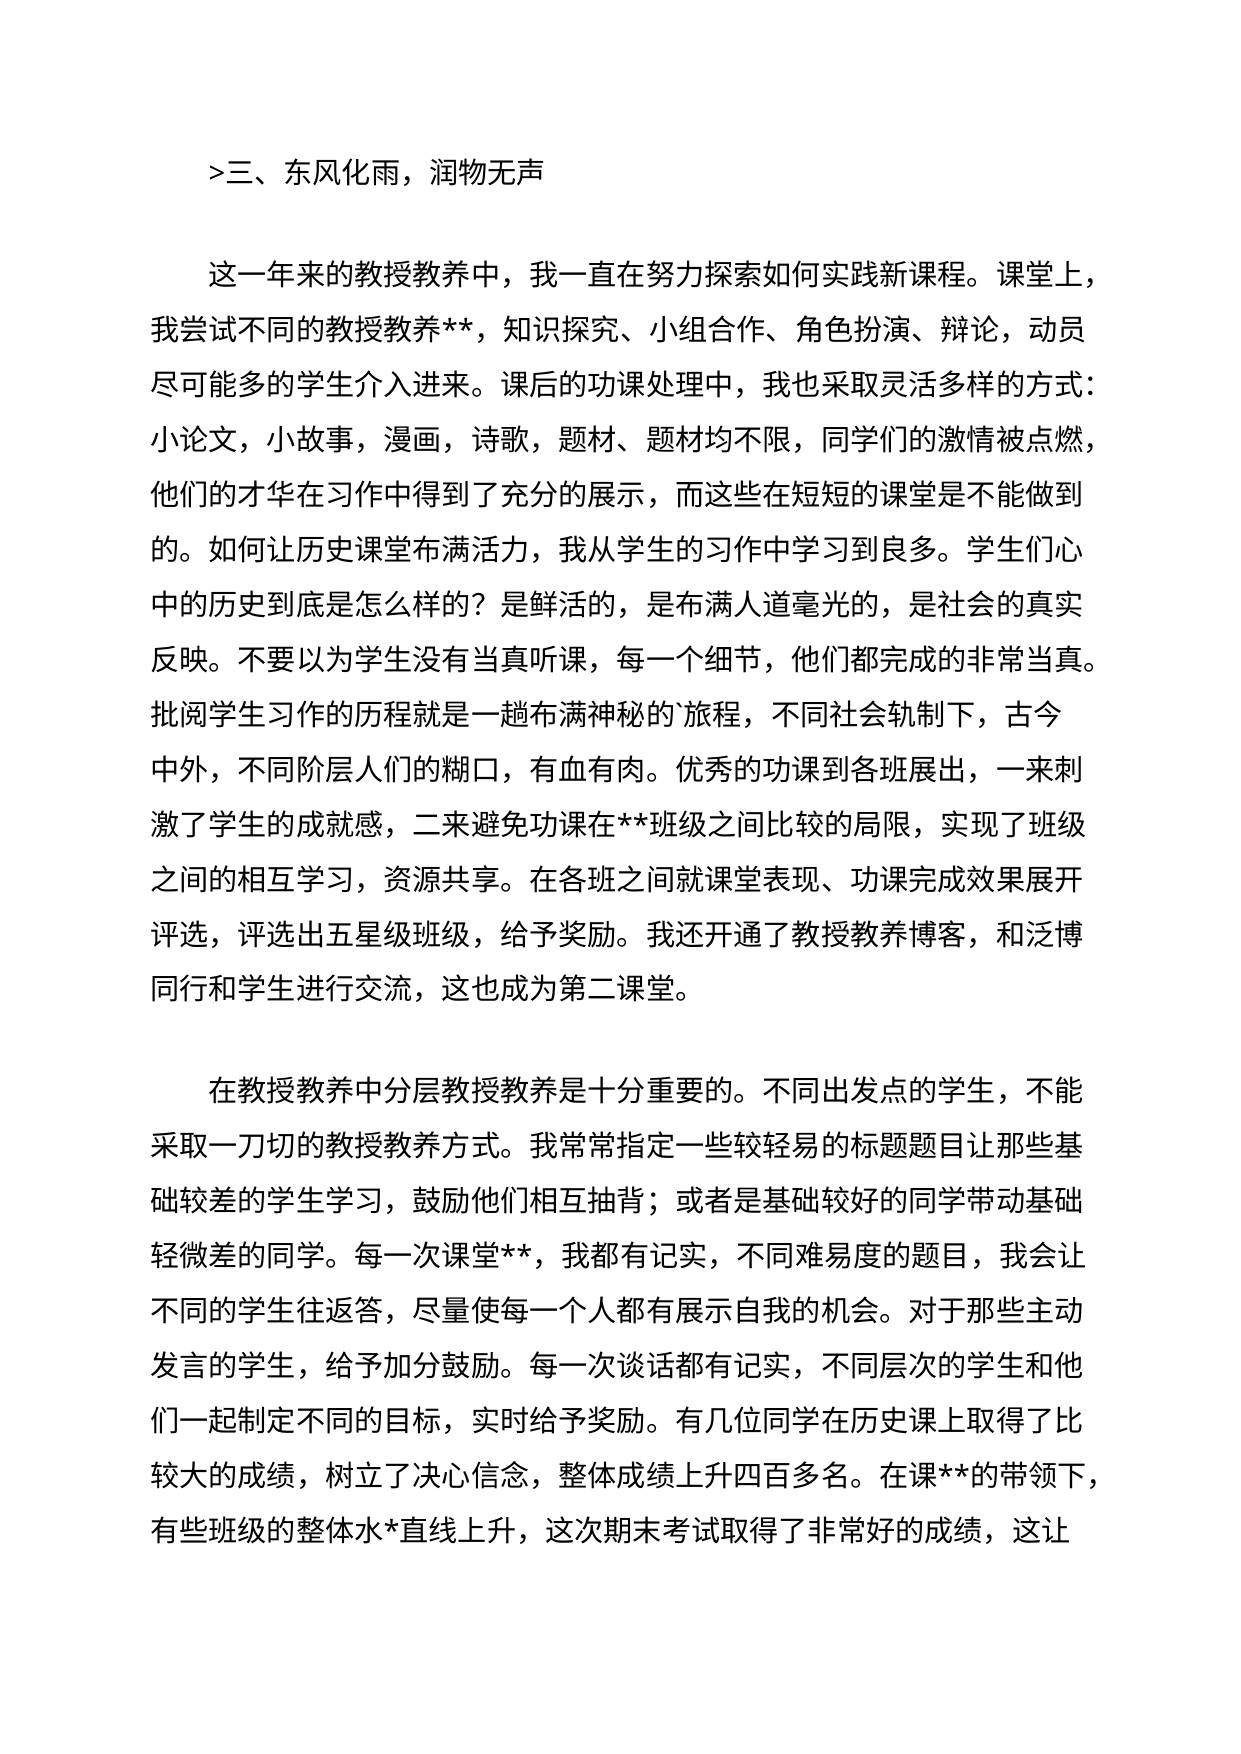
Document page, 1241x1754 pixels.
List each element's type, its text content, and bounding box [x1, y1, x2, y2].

text >三、东风化雨，润物无声 [150, 150, 1090, 192]
text 这一年来的教授教养中，我一直在努力探索如何实践新课程。课堂上，我尝试不同的教授教养**，知识探究、小组合作、角色扮演、辩论，动员尽可能多的学生介入进来。课后的功课处理中，我也采取灵活多样的方式：小论文，小故事，漫画，诗歌，题材、题材均不限，同学们的激情被点燃，他们的才华在习作中得到了充分的展示，而这些在短短的课堂是不能做到的。如何让历史课堂布满活力，我从学生的习作中学习到良多。学生们心中的历史到底是怎么样的？是鲜活的，是布满人道毫光的，是社会的真实反映。不要以为学生没有当真听课，每一个细节，他们都完成的非常当真。批阅学生习作的历程就是一趟布满神秘的`旅程，不同社会轨制下，古今中外，不同阶层人们的糊口，有血有肉。优秀的功课到各班展出，一来刺激了学生的成就感，二来避免功课在**班级之间比较的局限，实现了班级之间的相互学习，资源共享。在各班之间就课堂表现、功课完成效果展开评选，评选出五星级班级，给予奖励。我还开通了教授教养博客，和泛博同行和学生进行交流，这也成为第二课堂。 [150, 252, 1090, 1008]
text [150, 1068, 1090, 1549]
